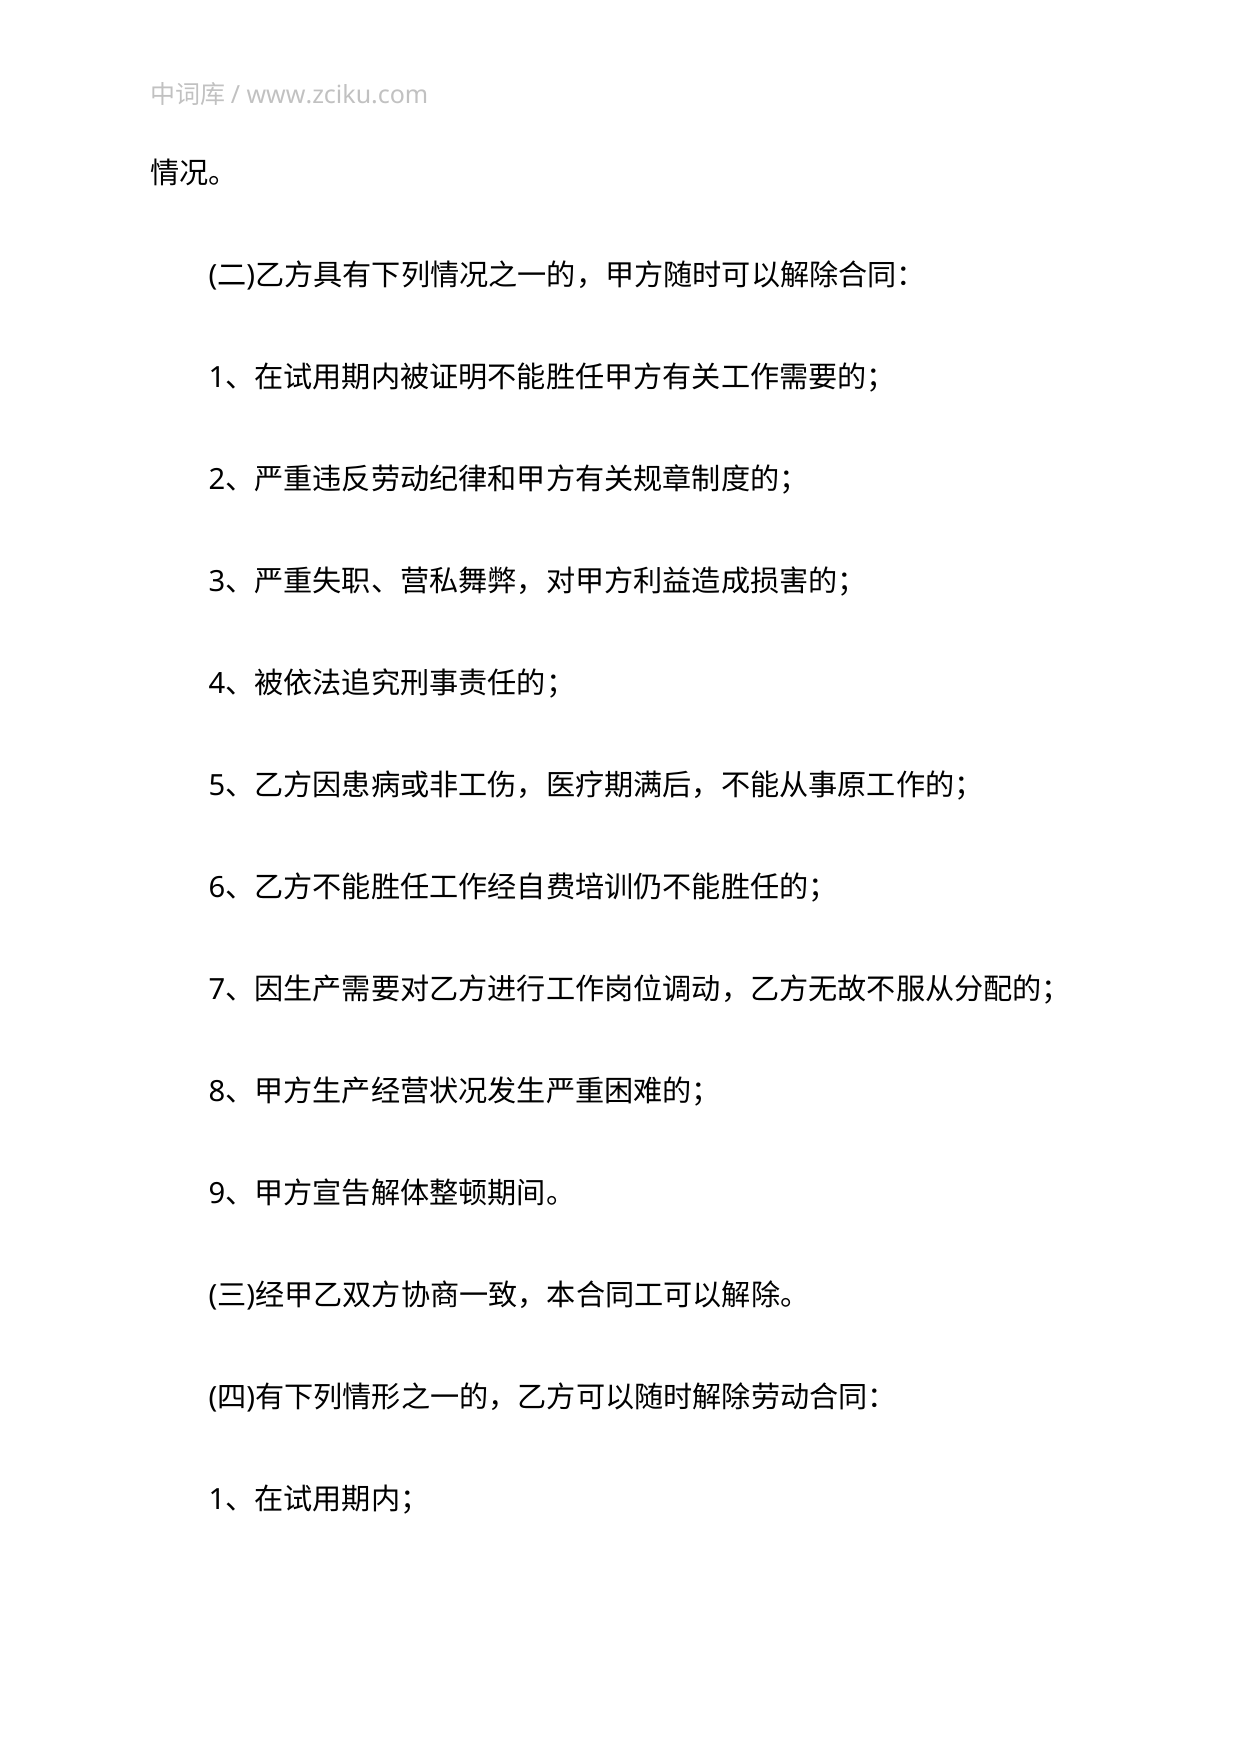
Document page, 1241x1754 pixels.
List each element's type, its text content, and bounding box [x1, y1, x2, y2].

text (四)有下列情形之一的，乙方可以随时解除劳动合同： [150, 1373, 1090, 1416]
text 7、因生产需要对乙方进行工作岗位调动，乙方无故不服从分配的； [150, 966, 1090, 1008]
text 6、乙方不能胜任工作经自费培训仍不能胜任的； [150, 864, 1090, 906]
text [150, 150, 1090, 192]
text 2、严重违反劳动纪律和甲方有关规章制度的； [150, 456, 1090, 498]
text 1、在试用期内； [150, 1476, 1090, 1518]
text 9、甲方宣告解体整顿期间。 [150, 1169, 1090, 1212]
text 3、严重失职、营私舞弊，对甲方利益造成损害的； [150, 558, 1090, 600]
text 5、乙方因患病或非工伤，医疗期满后，不能从事原工作的； [150, 762, 1090, 804]
text 1、在试用期内被证明不能胜任甲方有关工作需要的； [150, 354, 1090, 396]
text 4、被依法追究刑事责任的； [150, 660, 1090, 702]
text 8、甲方生产经营状况发生严重困难的； [150, 1068, 1090, 1110]
text (三)经甲乙双方协商一致，本合同工可以解除。 [150, 1272, 1090, 1314]
text (二)乙方具有下列情况之一的，甲方随时可以解除合同： [150, 252, 1090, 294]
